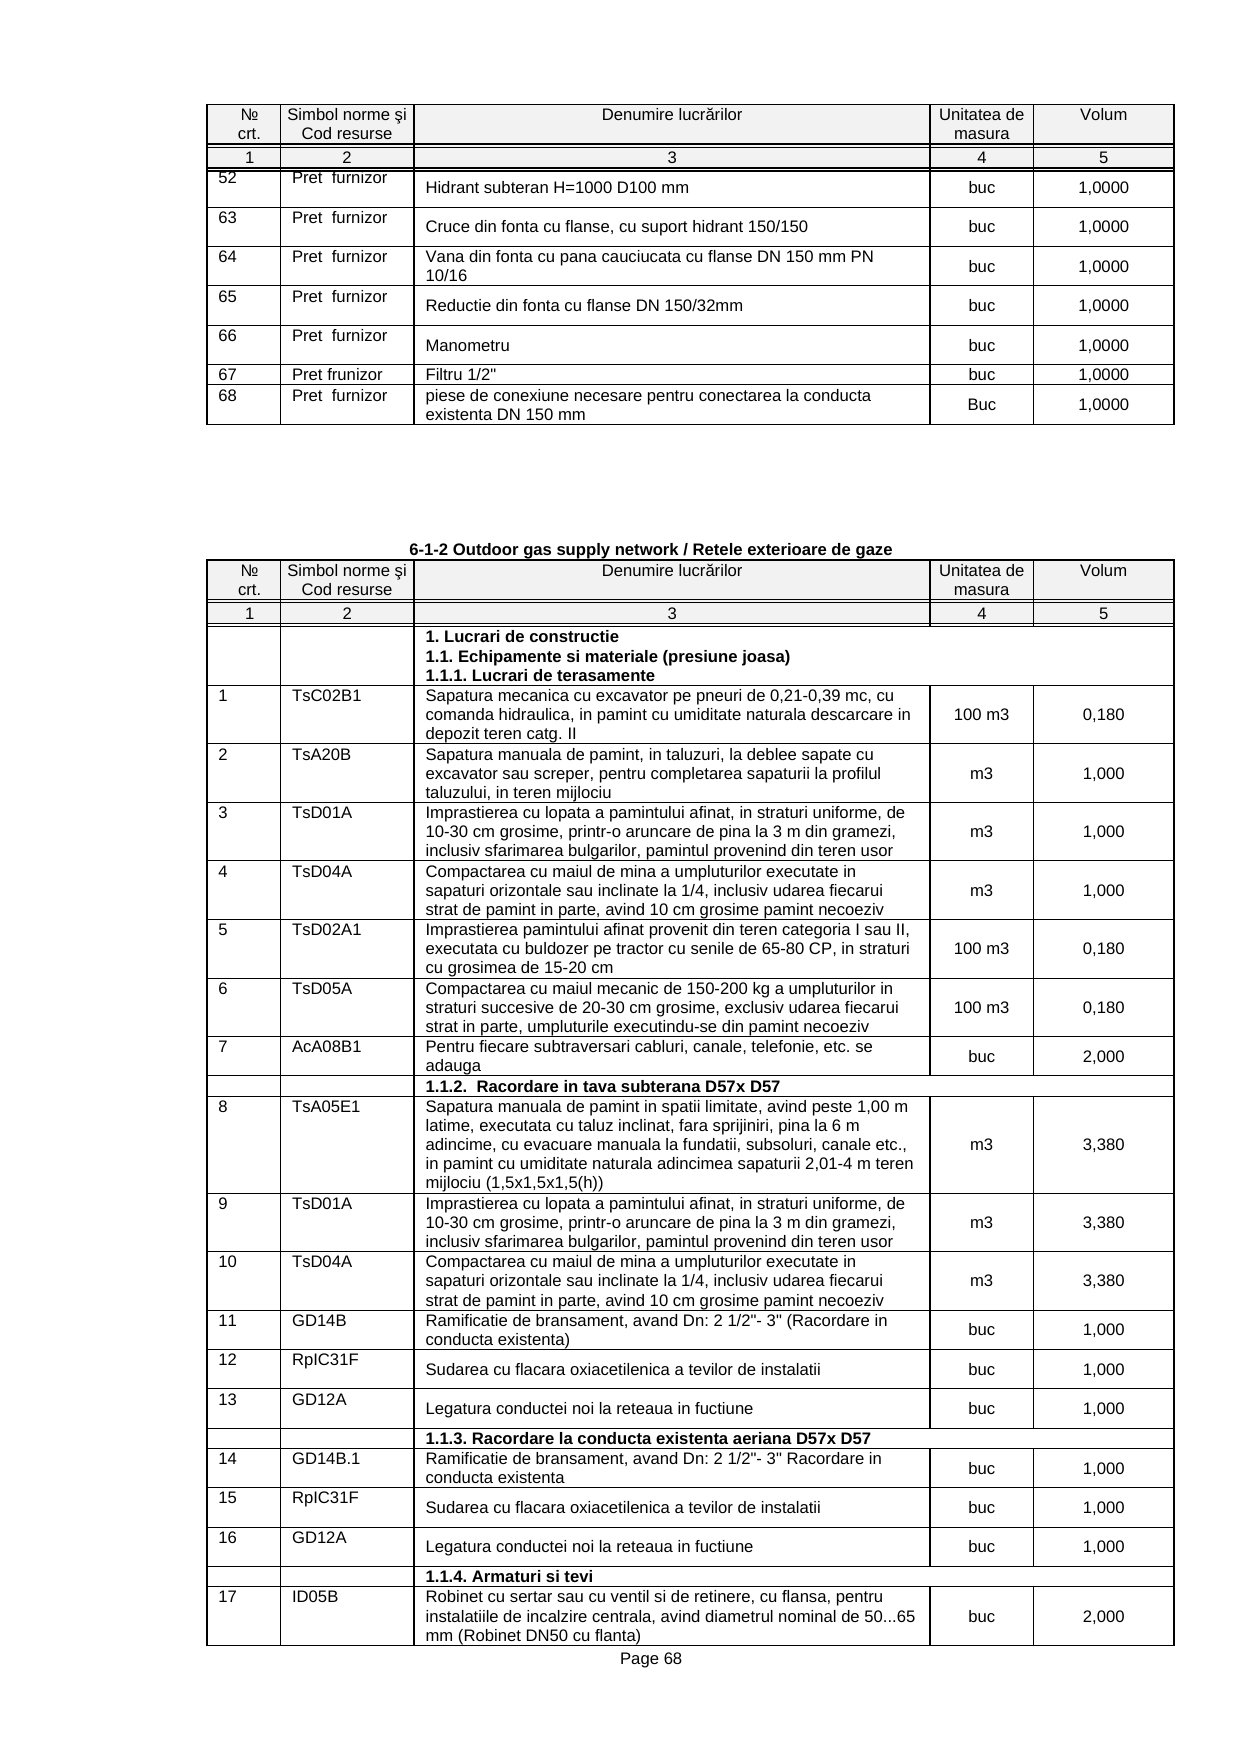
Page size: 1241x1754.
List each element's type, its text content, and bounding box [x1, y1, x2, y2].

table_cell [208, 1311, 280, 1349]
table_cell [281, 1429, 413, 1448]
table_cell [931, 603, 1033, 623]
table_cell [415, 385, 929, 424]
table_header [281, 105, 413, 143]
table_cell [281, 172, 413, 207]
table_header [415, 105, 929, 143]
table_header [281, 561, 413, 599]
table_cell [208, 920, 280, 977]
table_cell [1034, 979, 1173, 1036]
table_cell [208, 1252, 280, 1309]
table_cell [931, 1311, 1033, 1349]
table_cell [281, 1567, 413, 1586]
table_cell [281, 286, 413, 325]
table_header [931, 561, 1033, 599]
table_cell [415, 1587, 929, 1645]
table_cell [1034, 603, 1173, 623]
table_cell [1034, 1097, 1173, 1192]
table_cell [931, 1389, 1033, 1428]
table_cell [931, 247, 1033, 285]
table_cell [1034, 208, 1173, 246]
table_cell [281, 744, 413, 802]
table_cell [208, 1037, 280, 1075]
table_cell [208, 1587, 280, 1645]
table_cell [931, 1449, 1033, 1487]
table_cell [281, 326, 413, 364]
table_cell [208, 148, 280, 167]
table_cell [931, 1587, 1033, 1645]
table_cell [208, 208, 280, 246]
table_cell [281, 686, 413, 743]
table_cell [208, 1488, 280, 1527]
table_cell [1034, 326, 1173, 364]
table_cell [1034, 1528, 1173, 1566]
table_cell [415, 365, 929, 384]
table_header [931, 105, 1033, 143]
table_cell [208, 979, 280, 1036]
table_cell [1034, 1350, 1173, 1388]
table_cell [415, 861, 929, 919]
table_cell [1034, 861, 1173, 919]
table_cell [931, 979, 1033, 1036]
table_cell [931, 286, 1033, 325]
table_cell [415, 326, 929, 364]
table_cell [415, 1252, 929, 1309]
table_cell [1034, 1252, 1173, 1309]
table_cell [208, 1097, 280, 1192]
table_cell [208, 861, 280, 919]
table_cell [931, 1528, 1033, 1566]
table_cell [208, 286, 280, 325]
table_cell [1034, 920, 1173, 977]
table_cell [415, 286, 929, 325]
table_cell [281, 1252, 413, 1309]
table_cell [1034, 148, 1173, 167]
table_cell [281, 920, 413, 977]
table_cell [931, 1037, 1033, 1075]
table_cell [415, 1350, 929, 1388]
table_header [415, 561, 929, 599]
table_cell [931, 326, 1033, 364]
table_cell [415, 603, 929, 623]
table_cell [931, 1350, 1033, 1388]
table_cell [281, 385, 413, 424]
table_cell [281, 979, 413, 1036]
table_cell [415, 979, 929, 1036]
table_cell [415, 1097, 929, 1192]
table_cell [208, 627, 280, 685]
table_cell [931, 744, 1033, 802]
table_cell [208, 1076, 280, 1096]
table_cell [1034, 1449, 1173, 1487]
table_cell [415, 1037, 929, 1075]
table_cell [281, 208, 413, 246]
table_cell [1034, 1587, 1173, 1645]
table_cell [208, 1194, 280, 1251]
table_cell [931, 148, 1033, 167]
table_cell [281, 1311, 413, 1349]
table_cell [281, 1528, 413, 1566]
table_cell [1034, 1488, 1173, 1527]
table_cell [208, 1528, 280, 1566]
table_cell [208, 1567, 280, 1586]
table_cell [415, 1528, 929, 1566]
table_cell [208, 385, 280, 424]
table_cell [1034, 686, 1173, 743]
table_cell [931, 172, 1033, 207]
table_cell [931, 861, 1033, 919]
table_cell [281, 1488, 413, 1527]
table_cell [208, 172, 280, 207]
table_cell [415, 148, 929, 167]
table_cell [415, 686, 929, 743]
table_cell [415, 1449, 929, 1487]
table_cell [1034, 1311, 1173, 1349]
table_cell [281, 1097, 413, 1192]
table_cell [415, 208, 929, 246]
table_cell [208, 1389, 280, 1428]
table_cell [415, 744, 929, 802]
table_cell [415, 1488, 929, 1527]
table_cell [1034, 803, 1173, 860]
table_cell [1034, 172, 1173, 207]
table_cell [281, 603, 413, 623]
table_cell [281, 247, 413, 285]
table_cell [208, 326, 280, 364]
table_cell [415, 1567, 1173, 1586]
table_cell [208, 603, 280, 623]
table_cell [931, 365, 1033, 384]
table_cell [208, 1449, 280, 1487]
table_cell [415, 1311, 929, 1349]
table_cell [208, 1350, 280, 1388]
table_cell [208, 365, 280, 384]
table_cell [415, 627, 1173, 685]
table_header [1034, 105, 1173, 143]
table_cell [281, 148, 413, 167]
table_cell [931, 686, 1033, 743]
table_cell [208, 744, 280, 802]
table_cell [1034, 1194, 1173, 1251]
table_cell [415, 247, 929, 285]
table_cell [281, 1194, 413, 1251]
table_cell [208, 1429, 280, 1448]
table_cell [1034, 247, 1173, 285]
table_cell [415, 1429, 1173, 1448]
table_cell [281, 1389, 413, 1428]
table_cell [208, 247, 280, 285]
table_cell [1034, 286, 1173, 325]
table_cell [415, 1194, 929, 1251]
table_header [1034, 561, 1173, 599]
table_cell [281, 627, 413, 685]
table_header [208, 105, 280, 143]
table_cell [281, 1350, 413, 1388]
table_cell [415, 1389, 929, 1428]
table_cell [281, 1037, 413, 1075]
text 6-1-2 Outdoor gas supply network / Retele exterioare de gaze [180, 540, 1122, 559]
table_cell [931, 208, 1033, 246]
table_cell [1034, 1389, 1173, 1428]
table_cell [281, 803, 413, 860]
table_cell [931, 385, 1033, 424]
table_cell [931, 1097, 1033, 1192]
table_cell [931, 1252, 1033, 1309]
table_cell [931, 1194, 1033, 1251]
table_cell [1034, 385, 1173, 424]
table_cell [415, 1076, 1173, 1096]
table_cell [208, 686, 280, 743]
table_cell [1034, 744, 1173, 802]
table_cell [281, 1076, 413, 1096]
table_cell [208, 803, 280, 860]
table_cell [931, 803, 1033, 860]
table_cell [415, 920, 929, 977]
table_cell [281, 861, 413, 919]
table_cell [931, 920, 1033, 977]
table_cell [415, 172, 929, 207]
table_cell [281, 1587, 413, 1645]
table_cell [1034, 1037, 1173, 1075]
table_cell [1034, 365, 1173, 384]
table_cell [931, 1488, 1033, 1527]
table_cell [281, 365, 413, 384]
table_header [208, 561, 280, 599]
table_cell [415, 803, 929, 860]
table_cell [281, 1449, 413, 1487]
